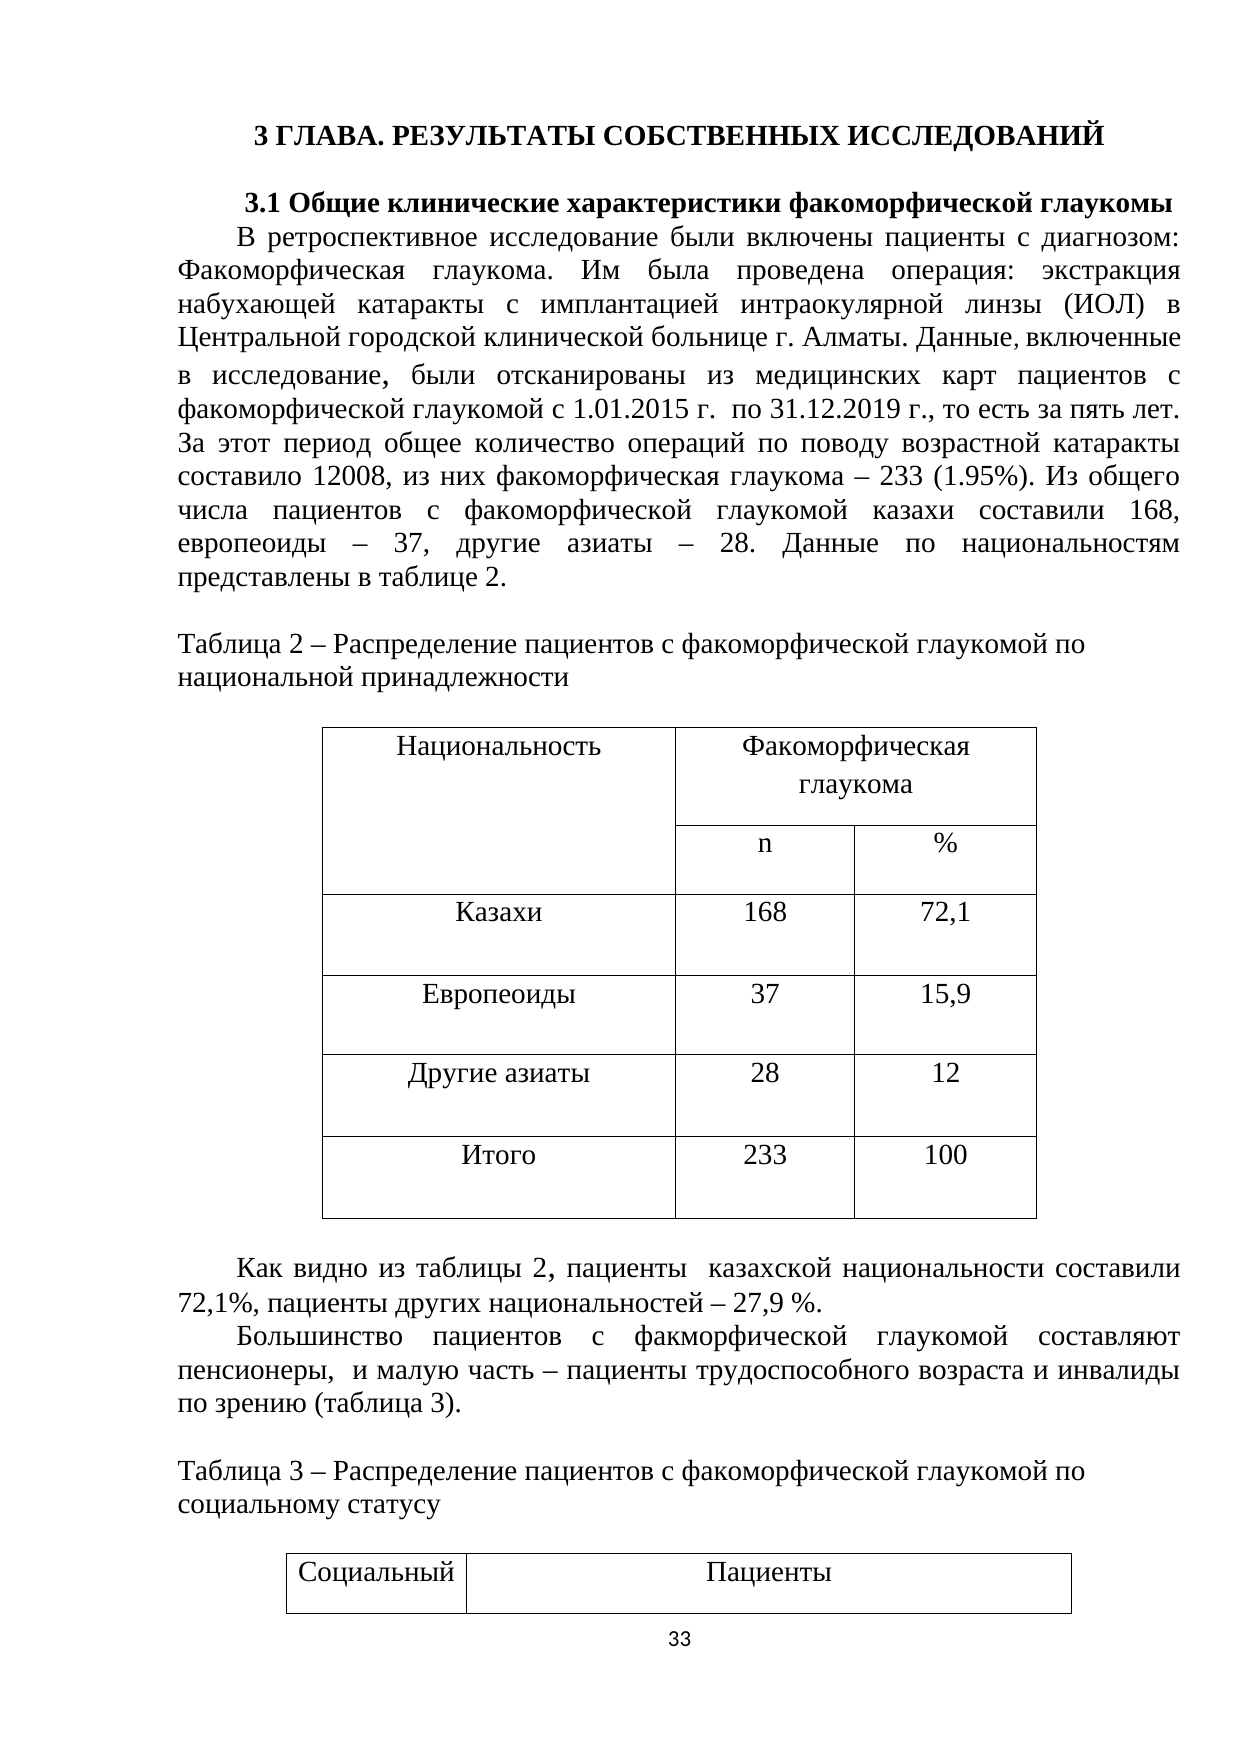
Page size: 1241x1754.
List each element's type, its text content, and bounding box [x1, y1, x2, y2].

table_cell Казахи [323, 895, 675, 975]
text Как видно из таблицы 2, пациенты казахской национальности составили 72,1%, пациенты других национальностей – 27,9 %. [177, 1247, 1181, 1318]
table_cell 233 [676, 1137, 854, 1217]
table_cell Другие азиаты [323, 1055, 675, 1136]
table_cell n [676, 826, 854, 893]
table_cell Итого [323, 1137, 675, 1217]
table_header Социальный статус [287, 1554, 466, 1612]
text Таблица 3 – Распределение пациентов с факоморфической глаукомой по социальному статусу [177, 1453, 1181, 1520]
table_header Факоморфическая глаукома [676, 728, 1036, 824]
text 3.1 Общие клинические характеристики факоморфической глаукомы [177, 185, 1181, 219]
table_cell 168 [676, 895, 854, 975]
table_cell 15,9 [855, 976, 1036, 1054]
table_header Пациенты [467, 1554, 1071, 1612]
text Таблица 2 – Распределение пациентов с факоморфической глаукомой по национальной принадлежности [177, 626, 1181, 693]
table_cell 37 [676, 976, 854, 1054]
table_cell % [855, 826, 1036, 893]
text Большинство пациентов с факморфической глаукомой составляют пенсионеры, и малую часть – пациенты трудоспособного возраста и инвалиды по зрению (таблица 3). [177, 1318, 1181, 1419]
table_cell Европеоиды [323, 976, 675, 1054]
table_cell 72,1 [855, 895, 1036, 975]
text В ретроспективное исследование были включены пациенты с диагнозом: Факоморфическая глаукома. Им была проведена операция: экстракция набухающей катаракты с имплантацией интраокулярной линзы (ИОЛ) в Центральной городской клинической больнице г. Алматы. Данные, включенные в исследование, были отсканированы из медицинских карт пациентов с факоморфической глаукомой с 1.01.2015 г. по 31.12.2019 г., то есть за пять лет. За этот период общее количество операций по поводу возрастной катаракты составило 12008, из них факоморфическая глаукома – 233 (1.95%). Из общего числа пациентов с факоморфической глаукомой казахи составили 168, европеоиды – 37, другие азиаты – 28. Данные по национальностям представлены в таблице 2. [177, 219, 1181, 592]
table_header Национальность [323, 728, 675, 893]
text 3 ГЛАВА. РЕЗУЛЬТАТЫ СОБСТВЕННЫХ ИССЛЕДОВАНИЙ [177, 118, 1181, 152]
table_cell 100 [855, 1137, 1036, 1217]
table_cell 28 [676, 1055, 854, 1136]
table_cell 12 [855, 1055, 1036, 1136]
